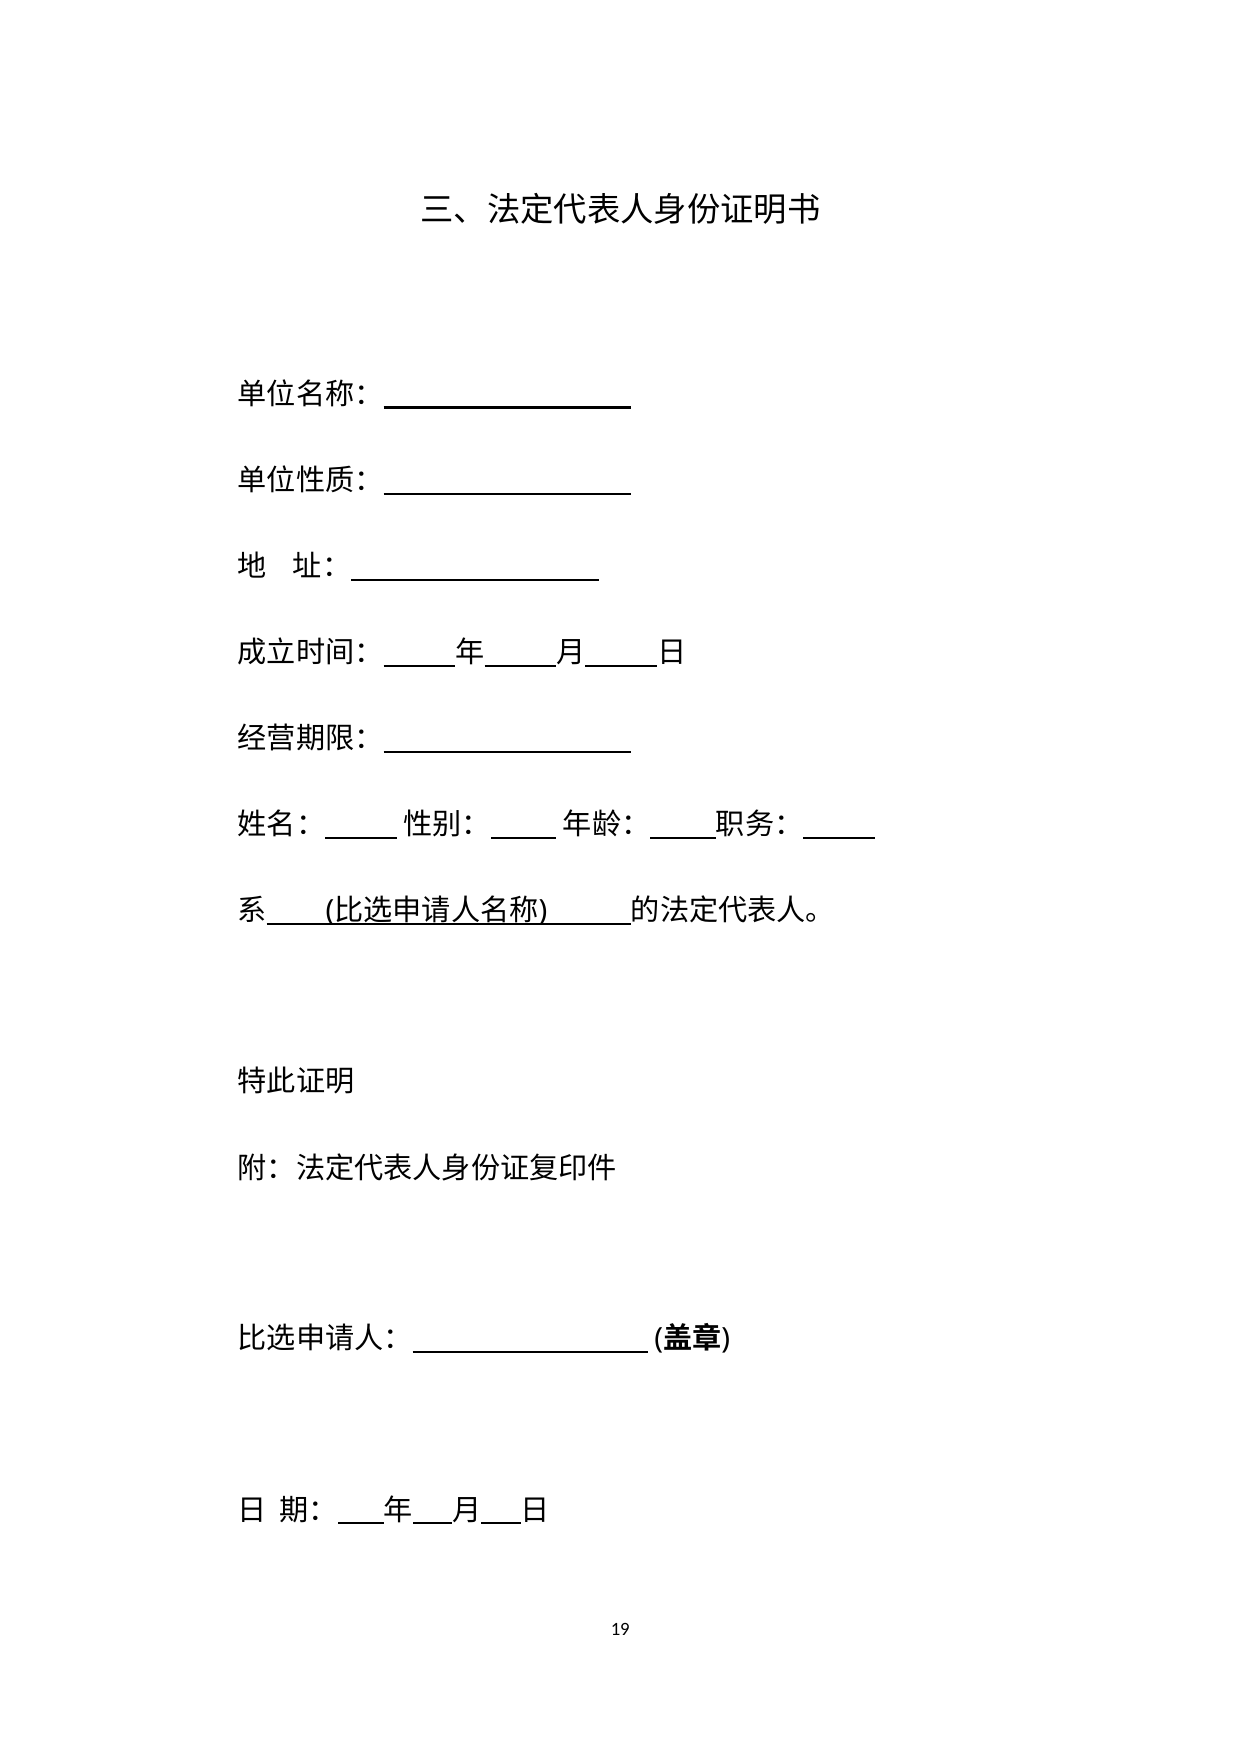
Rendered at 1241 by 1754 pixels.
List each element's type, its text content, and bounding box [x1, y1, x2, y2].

text 附：法定代表人身份证复印件 [187, 1133, 1053, 1198]
text 日 期： 年 月 日 [187, 1475, 1053, 1540]
text 姓名： 性别： 年龄： 职务： [187, 789, 1053, 854]
text 经营期限： [187, 703, 1053, 768]
text 地 址： [187, 531, 1053, 596]
text 成立时间： 年 月 日 [187, 617, 1053, 682]
text 单位性质： [187, 445, 1053, 510]
subtitle 三、法定代表人身份证明书 [187, 174, 1053, 239]
text 比选申请人： (盖章) [187, 1304, 1053, 1369]
text 特此证明 [187, 1047, 1053, 1112]
text 系 (比选申请人名称) 的法定代表人。 [187, 876, 1053, 941]
text 单位名称： [187, 359, 1053, 424]
